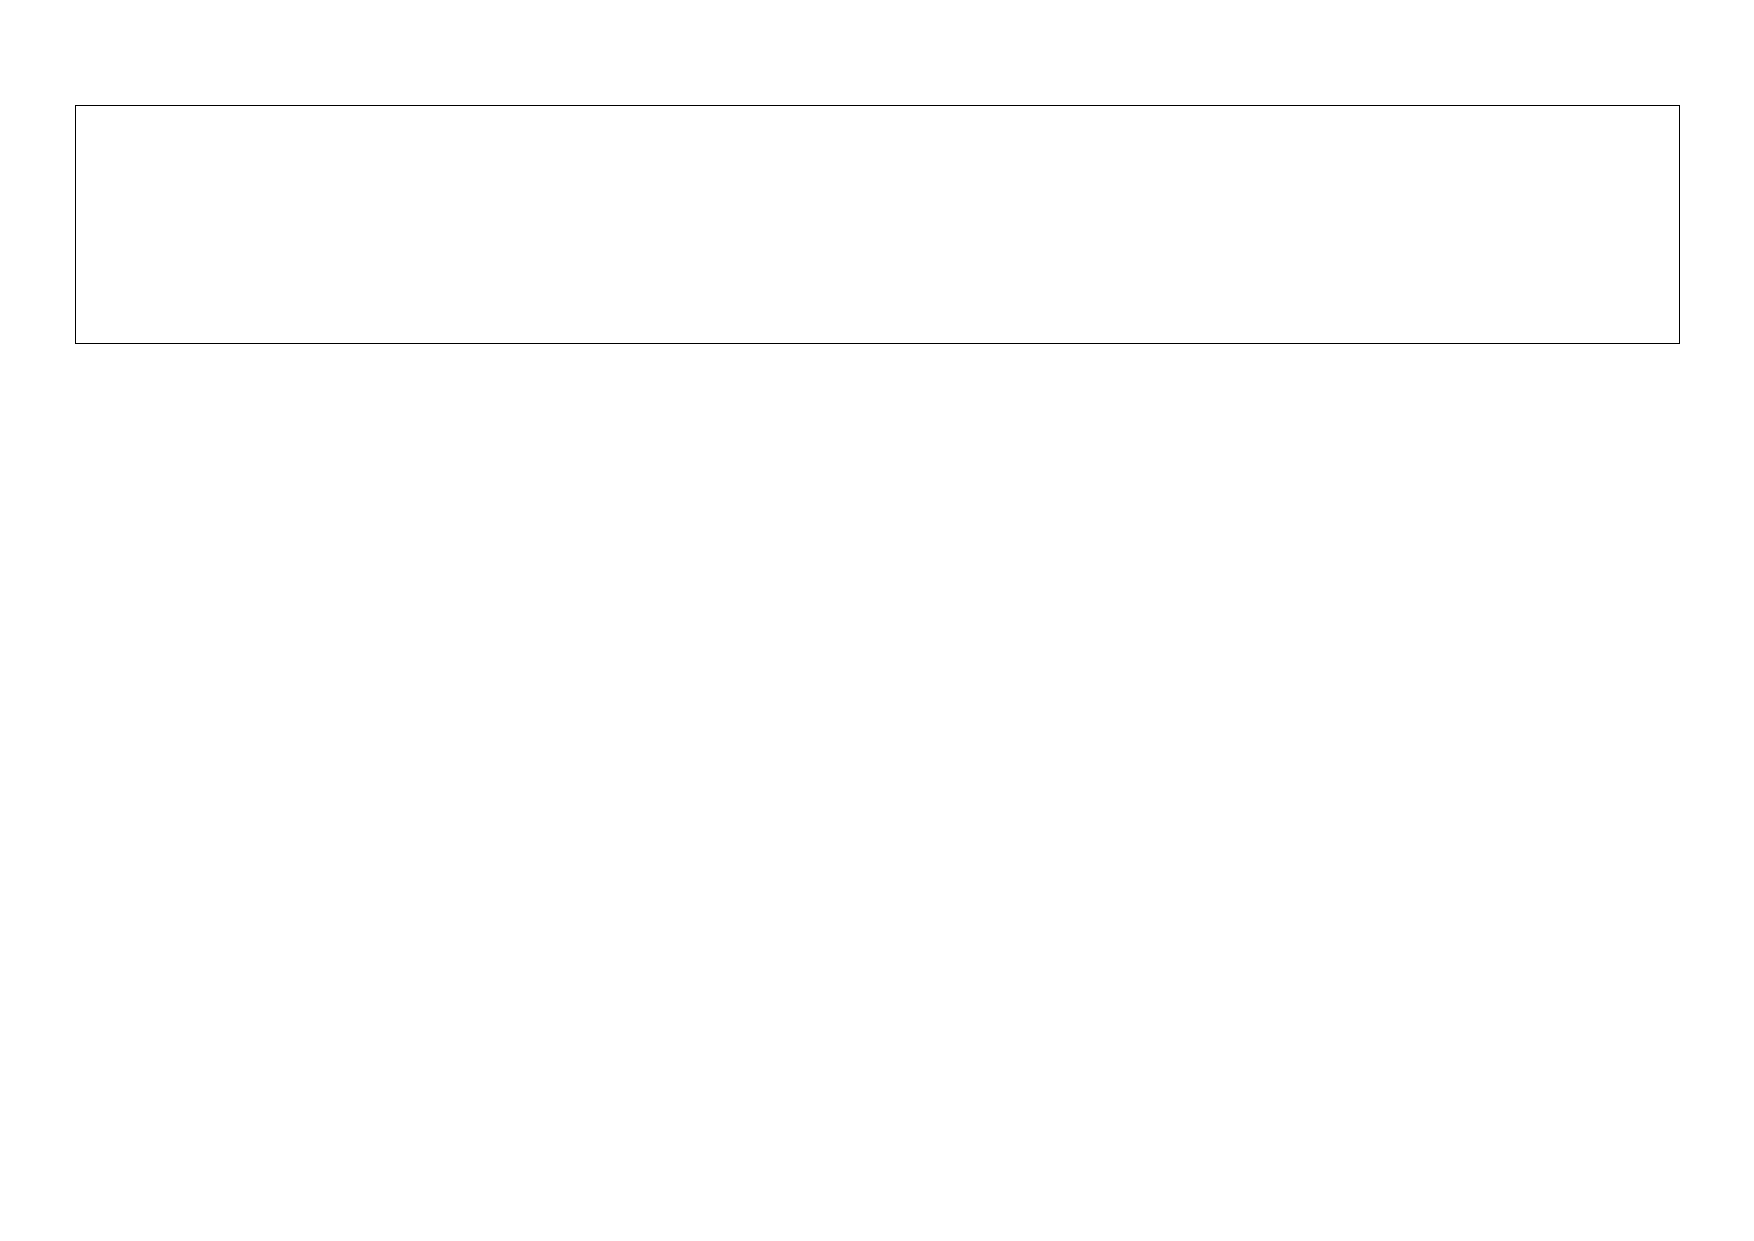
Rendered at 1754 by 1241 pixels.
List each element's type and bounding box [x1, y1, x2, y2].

table_cell [76, 106, 857, 343]
table_cell [858, 106, 1679, 343]
